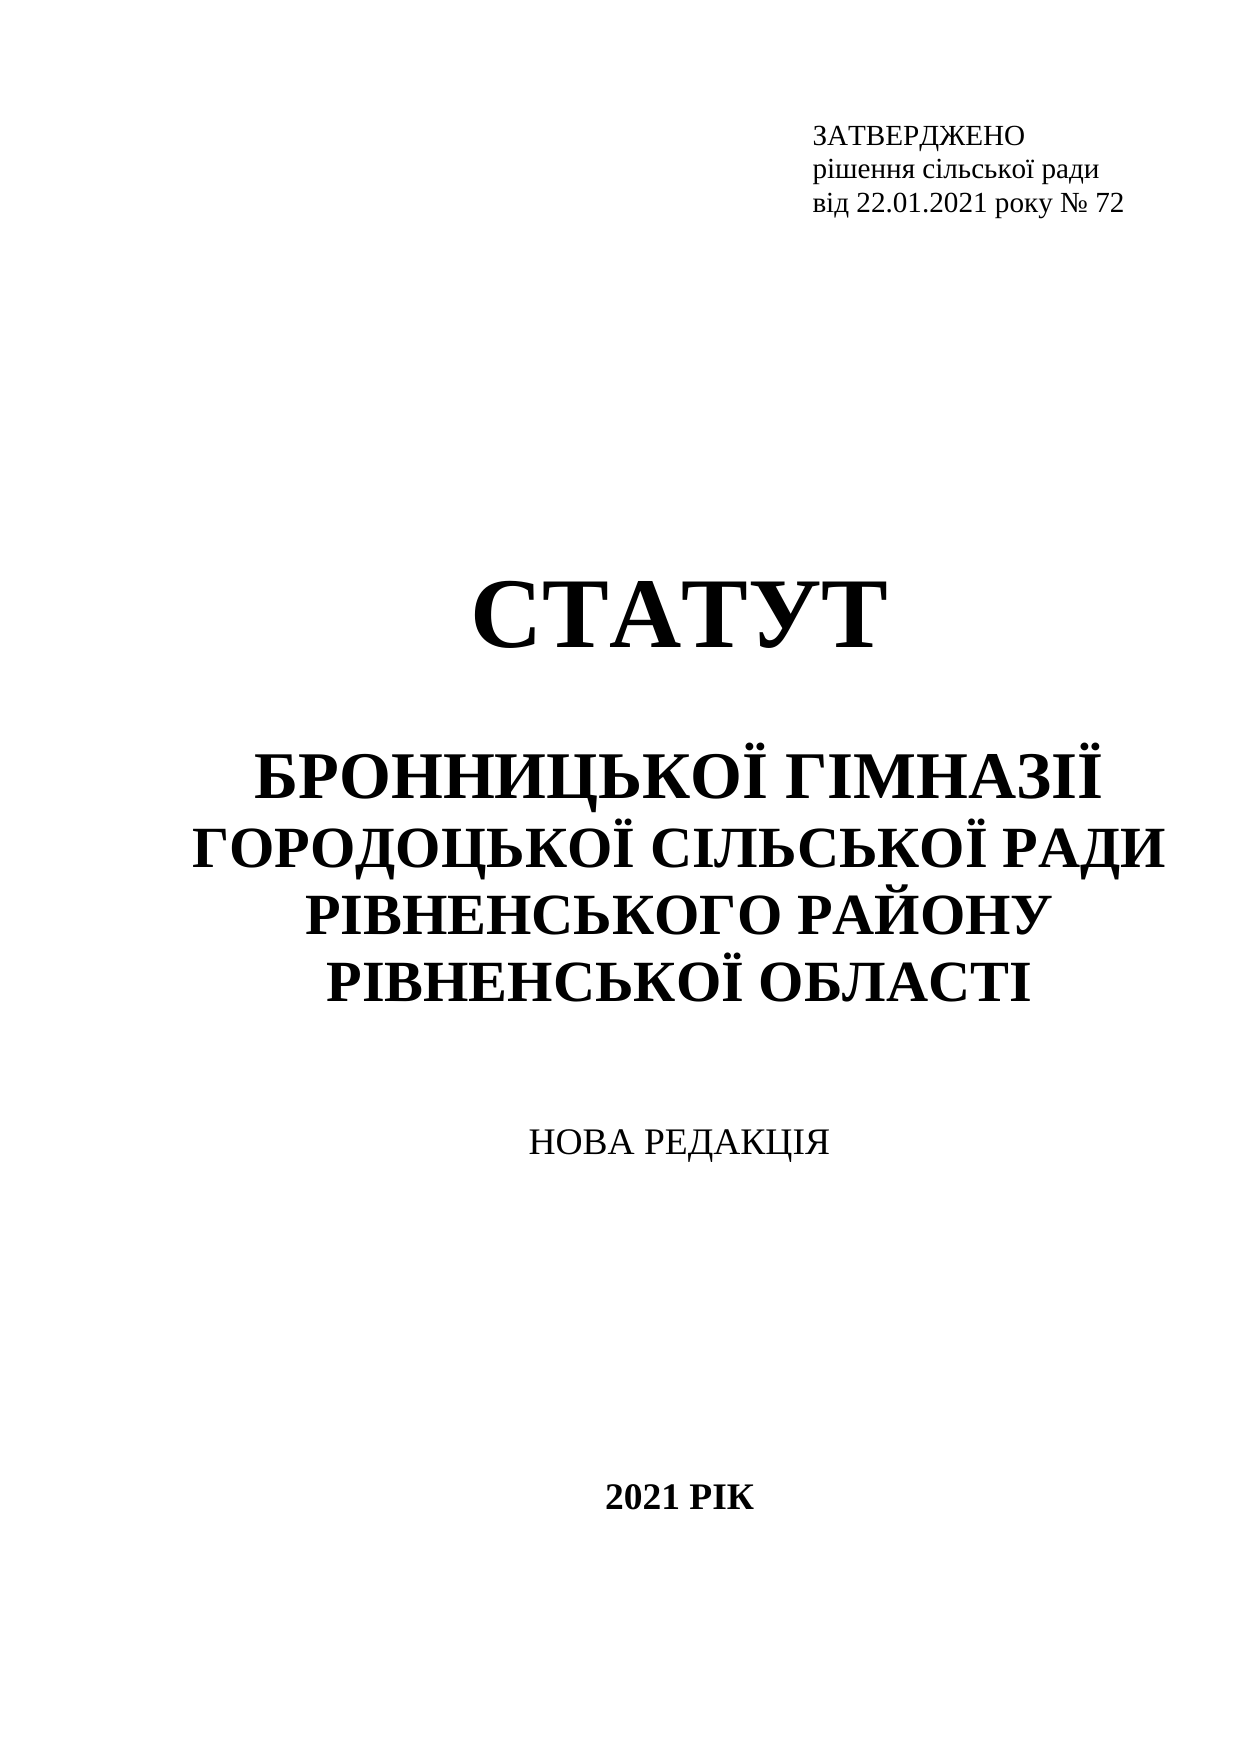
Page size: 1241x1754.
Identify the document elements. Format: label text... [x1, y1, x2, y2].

text НОВА РЕДАКЦІЯ [177, 1119, 1181, 1163]
text ГОРОДОЦЬКОЇ СІЛЬСЬКОЇ РАДИ РІВНЕНСЬКОГО РАЙОНУ РІВНЕНСЬКОЇ ОБЛАСТІ [177, 813, 1181, 1014]
text БРОННИЦЬКОЇ ГІМНАЗІЇ [177, 736, 1181, 813]
text ЗАТВЕРДЖЕНО рішення сільської ради від 22.01.2021 року № 72 [812, 118, 1181, 219]
text СТАТУТ [177, 554, 1181, 669]
text 2021 РІК [177, 1474, 1181, 1517]
